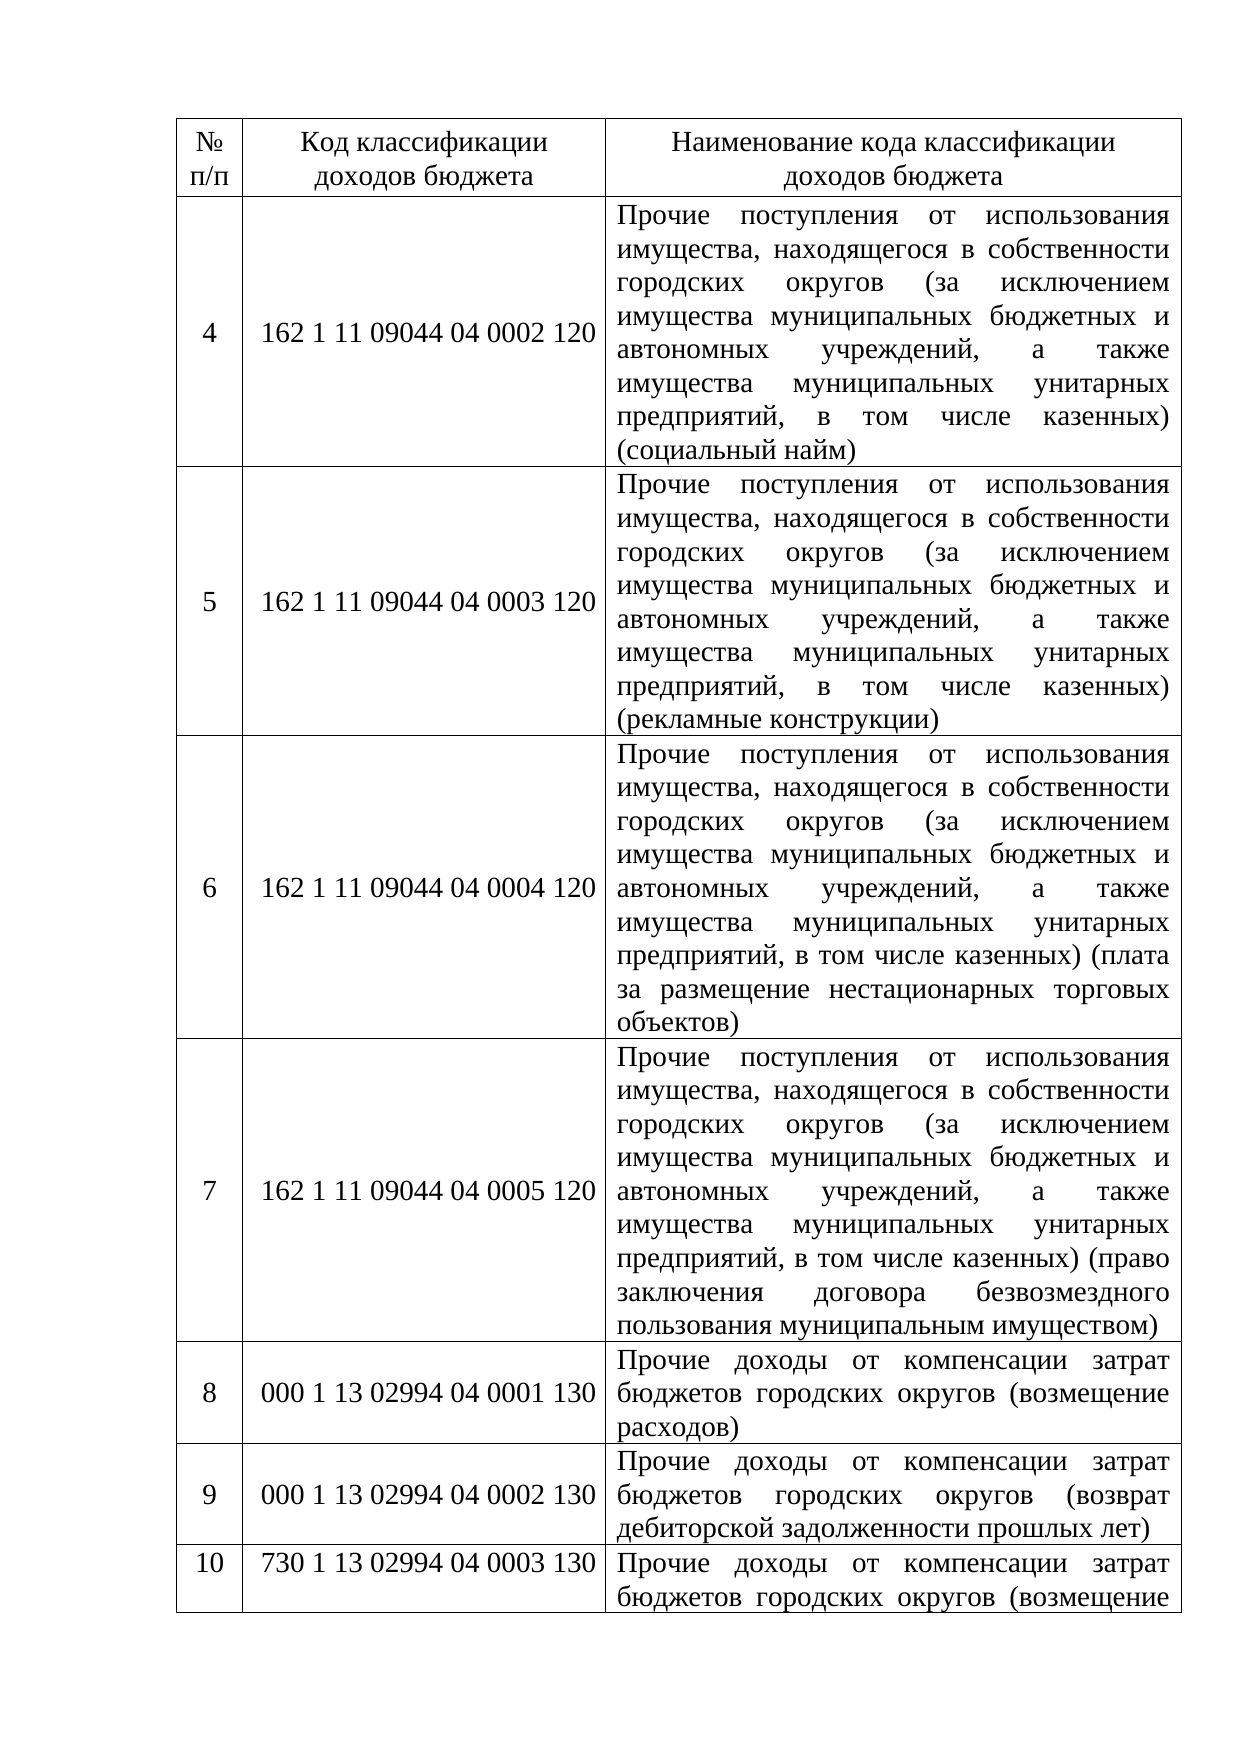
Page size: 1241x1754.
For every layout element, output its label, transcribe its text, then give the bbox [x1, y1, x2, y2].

table_cell 162 1 11 09044 04 0002 120 [243, 197, 605, 466]
table_cell Прочие поступления от использования имущества, находящегося в собственности городских округов (за исключением имущества муниципальных бюджетных и автономных учреждений, а также имущества муниципальных унитарных предприятий, в том числе казенных) (социальный найм) [606, 197, 1181, 466]
table_header Код классификации доходов бюджета [243, 119, 605, 196]
table_cell 5 [177, 467, 242, 735]
table_cell 7 [177, 1039, 242, 1341]
table_header № п/п [177, 119, 242, 196]
table_cell 000 1 13 02994 04 0002 130 [243, 1444, 605, 1544]
table_cell Прочие доходы от компенсации затрат бюджетов городских округов (возмещение расходов) [606, 1342, 1181, 1442]
table_cell Прочие поступления от использования имущества, находящегося в собственности городских округов (за исключением имущества муниципальных бюджетных и автономных учреждений, а также имущества муниципальных унитарных предприятий, в том числе казенных) (право заключения договора безвозмездного пользования муниципальным имуществом) [606, 1039, 1181, 1341]
table_cell 162 1 11 09044 04 0005 120 [243, 1039, 605, 1341]
table_cell Прочие поступления от использования имущества, находящегося в собственности городских округов (за исключением имущества муниципальных бюджетных и автономных учреждений, а также имущества муниципальных унитарных предприятий, в том числе казенных) (плата за размещение нестационарных торговых объектов) [606, 736, 1181, 1038]
table_cell 162 1 11 09044 04 0004 120 [243, 736, 605, 1038]
table_cell Прочие поступления от использования имущества, находящегося в собственности городских округов (за исключением имущества муниципальных бюджетных и автономных учреждений, а также имущества муниципальных унитарных предприятий, в том числе казенных) (рекламные конструкции) [606, 467, 1181, 735]
table_cell 6 [177, 736, 242, 1038]
table_cell 8 [177, 1342, 242, 1442]
table_cell 162 1 11 09044 04 0003 120 [243, 467, 605, 735]
table_header Наименование кода классификации доходов бюджета [606, 119, 1181, 196]
table_cell 000 1 13 02994 04 0001 130 [243, 1342, 605, 1442]
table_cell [606, 1545, 1181, 1612]
table_cell 730 1 13 02994 04 0003 130 [243, 1545, 605, 1612]
table_cell 4 [177, 197, 242, 466]
table_cell 9 [177, 1444, 242, 1544]
table_cell 10 [177, 1545, 242, 1612]
table_cell Прочие доходы от компенсации затрат бюджетов городских округов (возврат дебиторской задолженности прошлых лет) [606, 1444, 1181, 1544]
